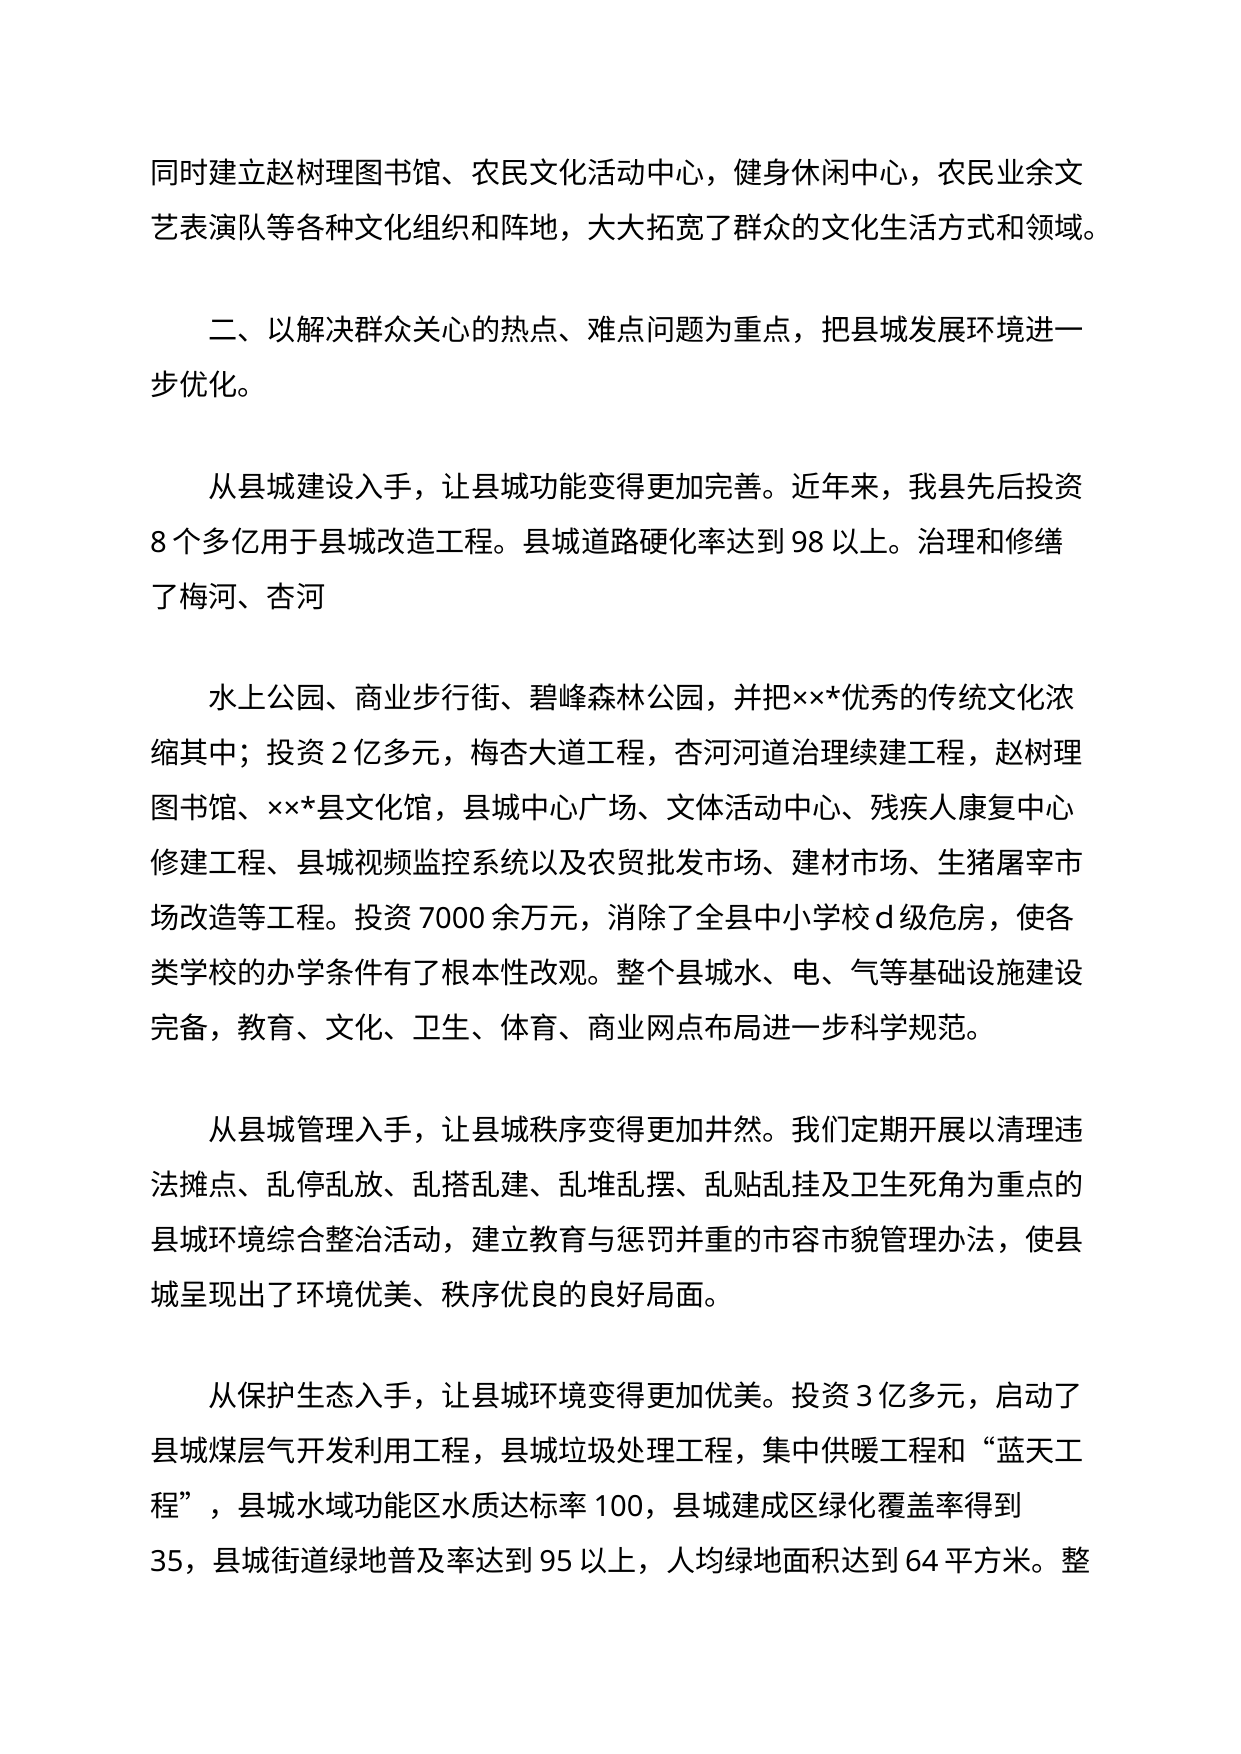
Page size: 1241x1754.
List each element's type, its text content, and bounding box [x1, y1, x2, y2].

text 从县城管理入手，让县城秩序变得更加井然。我们定期开展以清理违法摊点、乱停乱放、乱搭乱建、乱堆乱摆、乱贴乱挂及卫生死角为重点的县城环境综合整治活动，建立教育与惩罚并重的市容市貌管理办法，使县城呈现出了环境优美、秩序优良的良好局面。 [150, 1107, 1090, 1313]
text 从县城建设入手，让县城功能变得更加完善。近年来，我县先后投资8个多亿用于县城改造工程。县城道路硬化率达到98以上。治理和修缮了梅河、杏河 [150, 463, 1090, 616]
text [150, 1373, 1090, 1580]
text 二、以解决群众关心的热点、难点问题为重点，把县城发展环境进一步优化。 [150, 307, 1090, 404]
text 水上公园、商业步行街、碧峰森林公园，并把××*优秀的传统文化浓缩其中；投资2亿多元，梅杏大道工程，杏河河道治理续建工程，赵树理图书馆、××*县文化馆，县城中心广场、文体活动中心、残疾人康复中心修建工程、县城视频监控系统以及农贸批发市场、建材市场、生猪屠宰市场改造等工程。投资7000余万元，消除了全县中小学校ｄ级危房，使各类学校的办学条件有了根本性改观。整个县城水、电、气等基础设施建设完备，教育、文化、卫生、体育、商业网点布局进一步科学规范。 [150, 675, 1090, 1047]
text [150, 150, 1090, 247]
